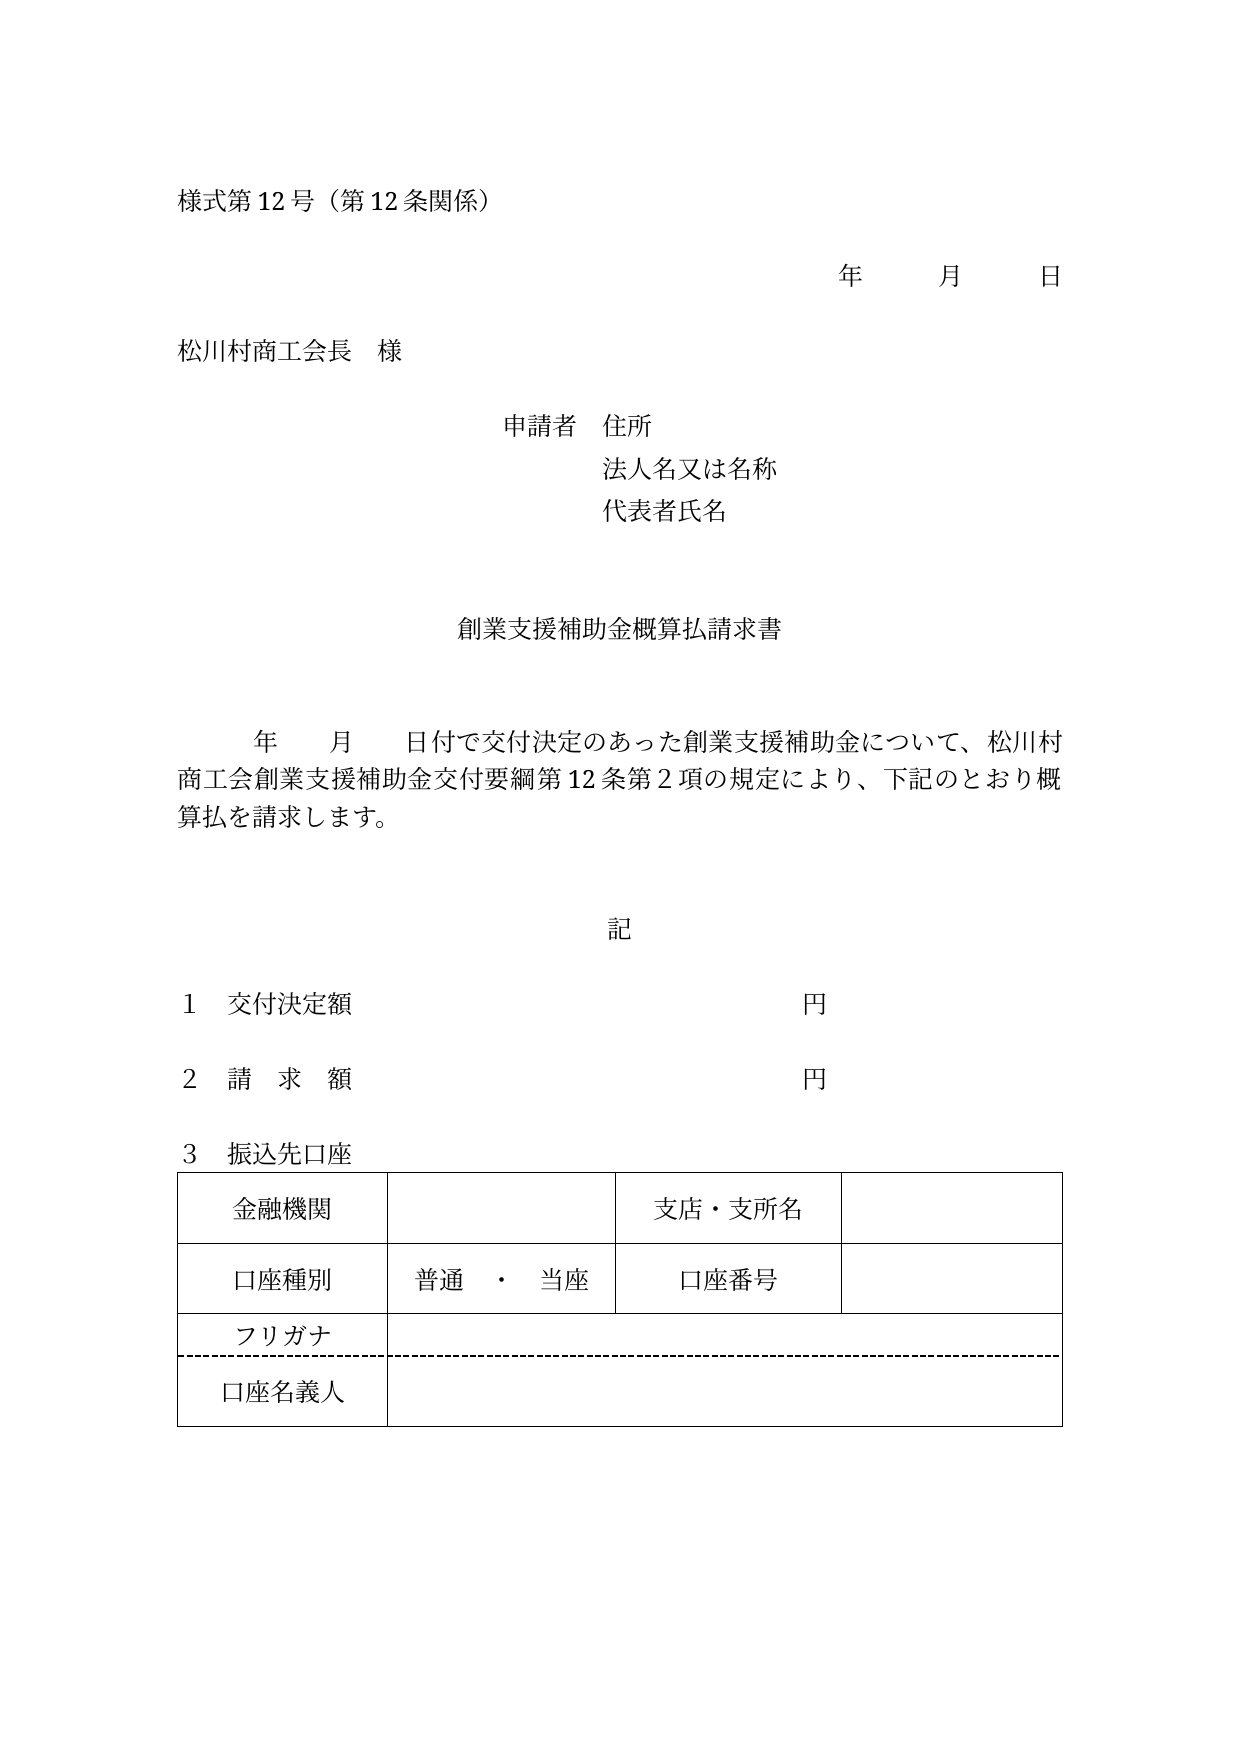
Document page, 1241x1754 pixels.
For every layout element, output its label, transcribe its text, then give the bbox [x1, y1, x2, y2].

text 創業支援補助金概算払請求書 [177, 609, 1063, 647]
table_cell [388, 1314, 1062, 1355]
text １ 交付決定額 円 [177, 984, 963, 1022]
table_cell [842, 1244, 1062, 1313]
text 法人名又は名称 [177, 448, 1063, 486]
table_header 金融機関 [178, 1173, 387, 1242]
text 代表者氏名 [177, 491, 1063, 529]
text 様式第12号（第12条関係） [177, 181, 1063, 218]
subtitle 記 [177, 909, 1063, 947]
text 松川村商工会長 様 [177, 331, 1063, 368]
text ３ 振込先口座 [177, 1134, 1063, 1172]
table_header [842, 1173, 1062, 1242]
text ２ 請 求 額 円 [177, 1059, 1063, 1097]
table_cell 口座名義人 [178, 1355, 387, 1426]
table_header [388, 1173, 615, 1242]
table_header 支店・支所名 [616, 1173, 841, 1242]
table_cell フリガナ [178, 1314, 387, 1355]
table_cell 口座種別 [178, 1244, 387, 1313]
text 年 月 日付で交付決定のあった創業支援補助金について、松川村商工会創業支援補助金交付要綱第12条第２項の規定により、下記のとおり概算払を請求します。 [177, 722, 1063, 834]
table_cell 普通 ・ 当座 [388, 1244, 615, 1313]
text 年 月 日 [177, 256, 1063, 293]
table_cell 口座番号 [616, 1244, 841, 1313]
text 申請者 住所 [177, 406, 1063, 443]
table_cell [388, 1355, 1062, 1426]
